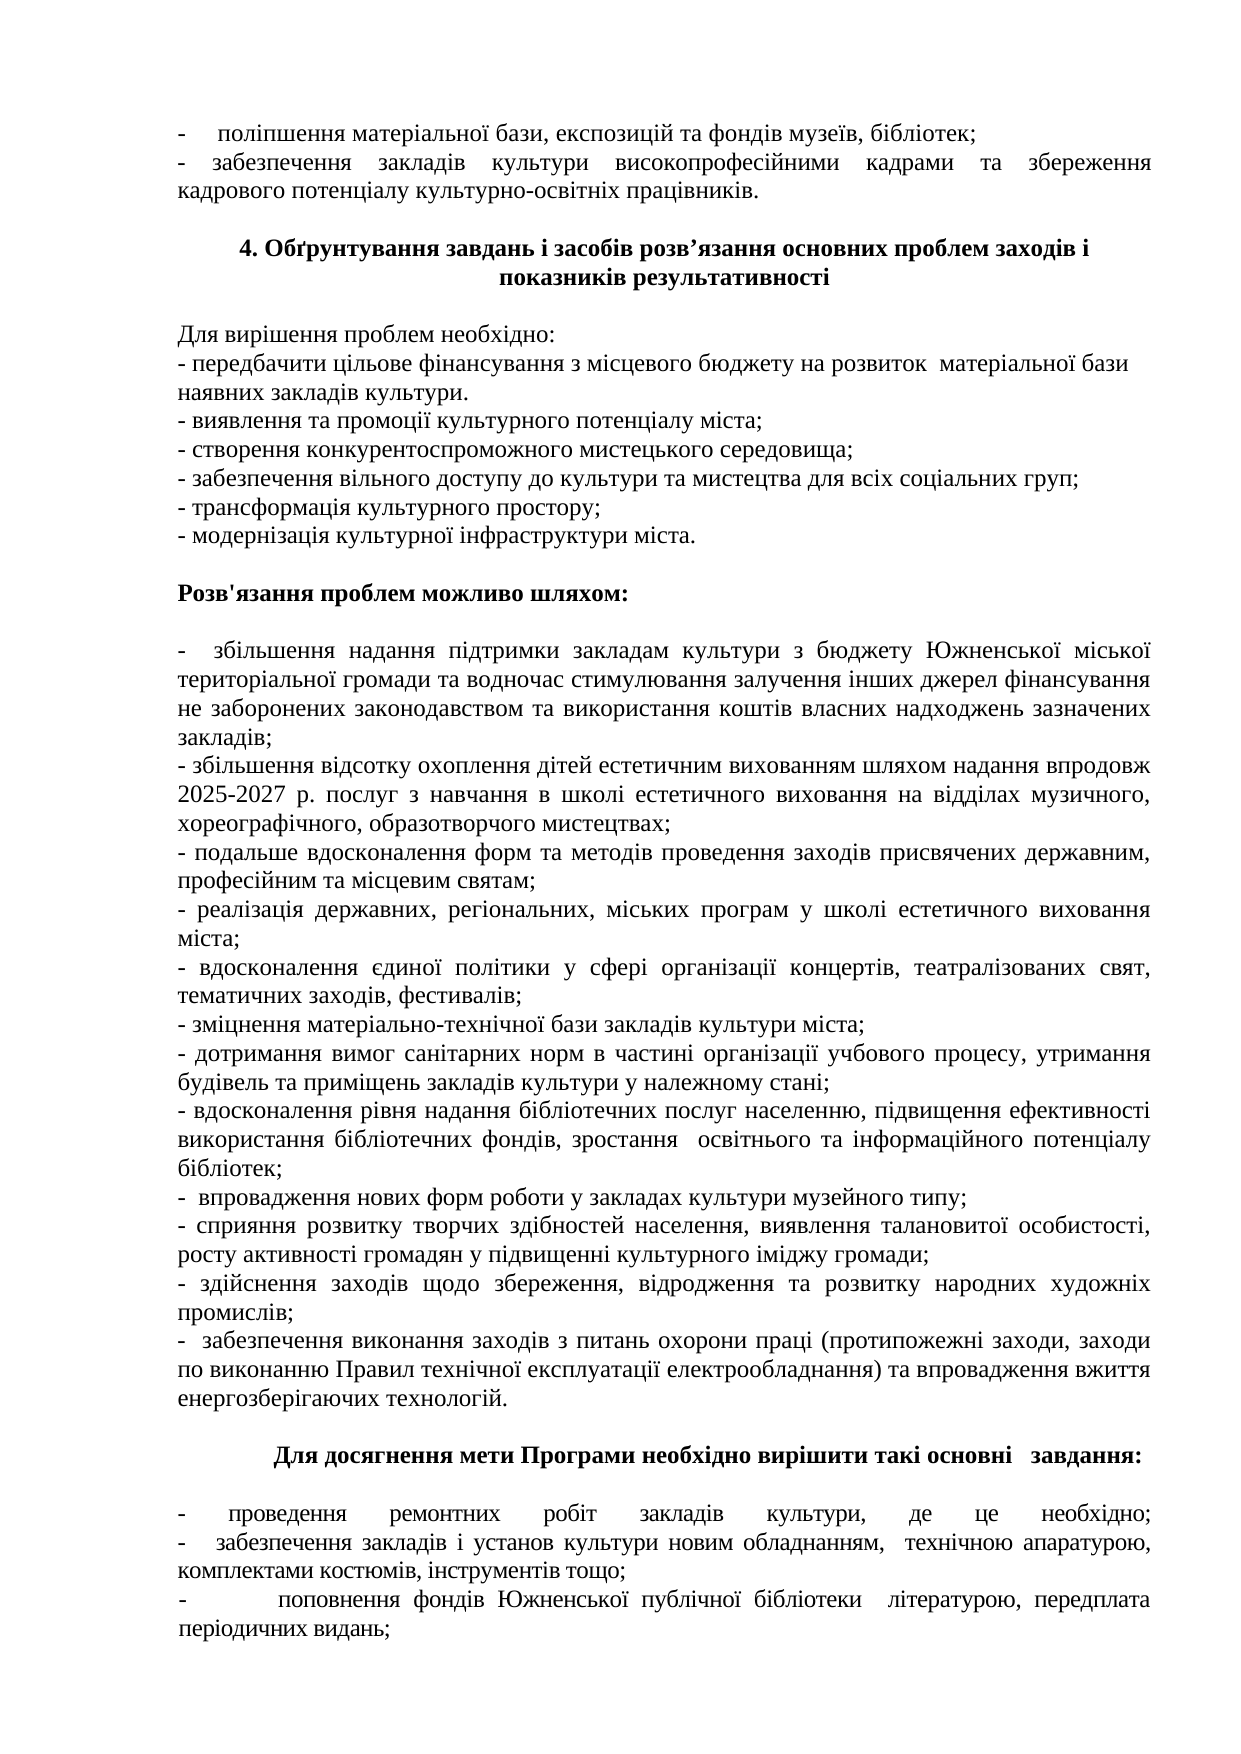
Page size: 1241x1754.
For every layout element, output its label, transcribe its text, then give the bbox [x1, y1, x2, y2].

text - модернізація культурної інфраструктури міста. [177, 521, 1152, 549]
text - зміцнення матеріально-технічної бази закладів культури міста; [177, 1009, 1152, 1038]
text - подальше вдосконалення форм та методів проведення заходів присвячених державним, професійним та місцевим святам; [177, 837, 1152, 894]
text - здійснення заходів щодо збереження, відродження та розвитку народних художніх промислів; [177, 1268, 1152, 1326]
text Для досягнення мети Програми необхідно вирішити такі основні завдання: [177, 1441, 1152, 1469]
text - передбачити цільове фінансування з місцевого бюджету на розвиток матеріальної бази наявних закладів культури. [177, 348, 1152, 406]
text Розв'язання проблем можливо шляхом: [177, 578, 1152, 607]
text - забезпечення закладів культури високопрофесійними кадрами та збереження кадрового потенціалу культурно-освітніх працівників. [177, 147, 1152, 204]
text - впровадження нових форм роботи у закладах культури музейного типу; [177, 1182, 1152, 1211]
text - трансформація культурного простору; [177, 492, 1152, 521]
text - вдосконалення рівня надання бібліотечних послуг населенню, підвищення ефективності використання бібліотечних фондів, зростання освітнього та інформаційного потенціалу бібліотек; [177, 1096, 1152, 1182]
text - сприяння розвитку творчих здібностей населення, виявлення талановитої особистості, росту активності громадян у підвищенні культурного іміджу громади; [177, 1211, 1152, 1268]
text Для вирішення проблем необхідно: [177, 319, 1152, 348]
text - проведення ремонтних робіт закладів культури, де це необхідно; - забезпечення закладів і установ культури новим обладнанням, технічною апаратурою, комплектами костюмів, інструментів тощо; [177, 1498, 1152, 1584]
text - вдосконалення єдиної політики у сфері організації концертів, театралізованих свят, тематичних заходів, фестивалів; [177, 952, 1152, 1009]
list збільшення надання підтримки закладам культури з бюджету Южненської міської територіальної громади та водночас стимулювання залучення інших джерел фінансування не заборонених законодавством та використання коштів власних надходжень зазначених закладів; [177, 636, 1152, 751]
text - виявлення та промоції культурного потенціалу міста; [177, 406, 1152, 434]
text - реалізація державних, регіональних, міських програм у школі естетичного виховання міста; [177, 894, 1152, 952]
text - забезпечення вільного доступу до культури та мистецтва для всіх соціальних груп; [177, 463, 1152, 492]
text - забезпечення виконання заходів з питань охорони праці (протипожежні заходи, заходи по виконанню Правил технічної експлуатації електрообладнання) та впровадження вжиття енергозберігаючих технологій. [177, 1326, 1152, 1412]
text - збільшення відсотку охоплення дітей естетичним вихованням шляхом надання впродовж 2025-2027 р. послуг з навчання в школі естетичного виховання на відділах музичного, хореографічного, образотворчого мистецтвах; [177, 751, 1152, 837]
text 4. Обґрунтування завдань і засобів розв’язання основних проблем заходів і показників результативності [177, 233, 1152, 291]
text - створення конкурентоспроможного мистецького середовища; [177, 434, 1152, 463]
text - поповнення фондів Южненської публічної бібліотеки літературою, передплата періодичних видань; [178, 1584, 1152, 1642]
text - дотримання вимог санітарних норм в частині організації учбового процесу, утримання будівель та приміщень закладів культури у належному стані; [177, 1038, 1152, 1096]
text - поліпшення матеріальної бази, експозицій та фондів музеїв, бібліотек; [177, 118, 1152, 147]
